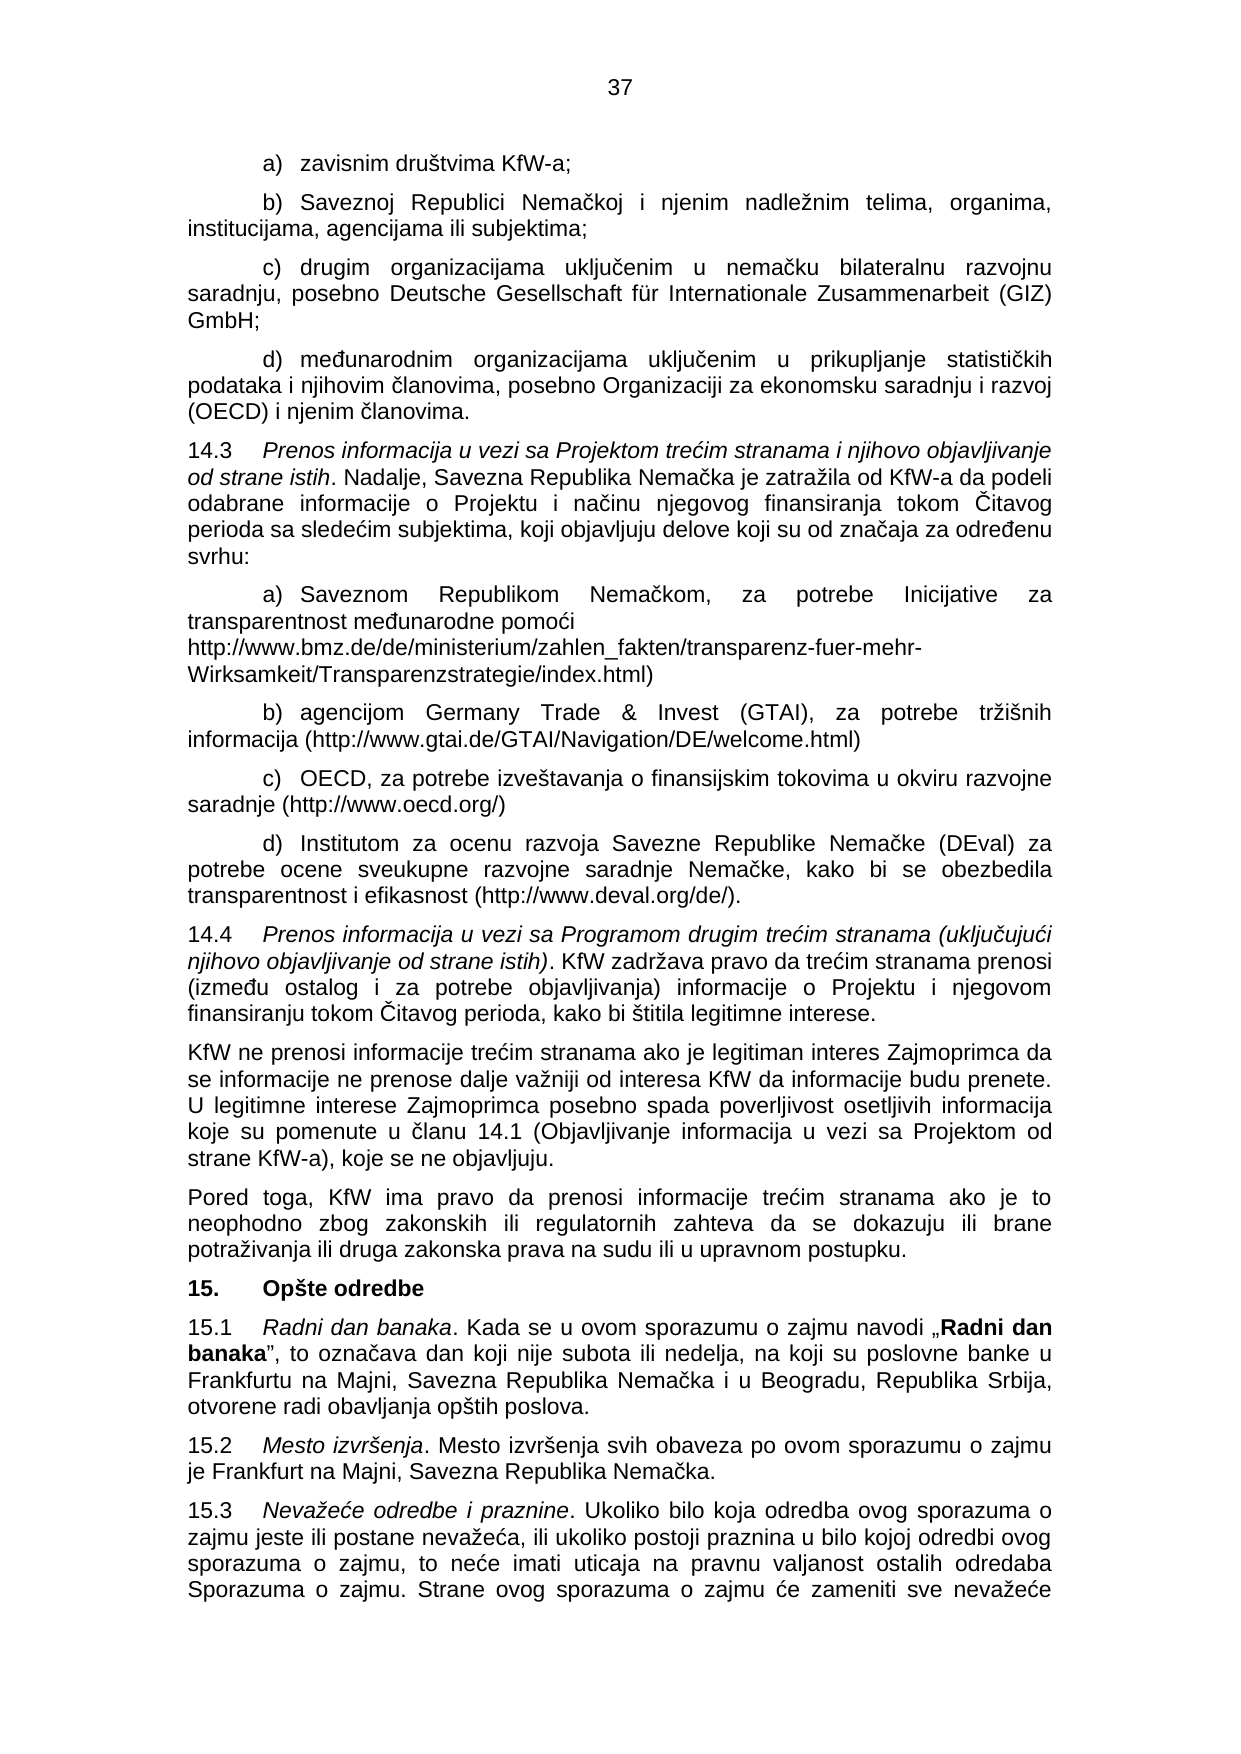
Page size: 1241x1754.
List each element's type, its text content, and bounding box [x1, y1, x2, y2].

text b) agencijom Germany Trade & Invest (GTAI), za potrebe tržišnih informacija (http://www.gtai.de/GTAI/Navigation/DE/welcome.html) [187, 699, 1053, 752]
list 15. Opšte odredbe [187, 1275, 1053, 1301]
list 14.4 Prenos informacija u vezi sa Programom drugim trećim stranama (uključujući njihovo objavljivanje od strane istih). KfW zadržava pravo da trećim stranama prenosi (između ostalog i za potrebe objavljivanja) informacije o Projektu i njegovom finansiranju tokom Čitavog perioda, kako bi štitila legitimne interese. [187, 921, 1053, 1027]
text d) Institutom za ocenu razvoja Savezne Republike Nemačke (DEval) za potrebe ocene sveukupne razvojne saradnje Nemačke, kako bi se obezbedila transparentnost i efikasnost (http://www.deval.org/de/). [187, 830, 1053, 909]
text d) međunarodnim organizacijama uključenim u prikupljanje statističkih podataka i njihovim članovima, posebno Organizaciji za ekonomsku saradnju i razvoj (OECD) i njenim članovima. [187, 346, 1053, 425]
text KfW ne prenosi informacije trećim stranama ako je legitiman interes Zajmoprimca da se informacije ne prenose dalje važniji od interesa KfW da informacije budu prenete. U legitimne interese Zajmoprimca posebno spada poverljivost osetljivih informacija koje su pomenute u članu 14.1 (Objavljivanje informacija u vezi sa Projektom od strane KfW-a), koje se ne objavljuju. [187, 1039, 1053, 1171]
text b) Saveznoj Republici Nemačkoj i njenim nadležnim telima, organima, institucijama, agencijama ili subjektima; [187, 189, 1053, 242]
list 15.2 Mesto izvršenja. Mesto izvršenja svih obaveza po ovom sporazumu o zajmu je Frankfurt na Majni, Savezna Republika Nemačka. [187, 1432, 1053, 1484]
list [187, 1497, 1053, 1602]
text Pored toga, KfW ima pravo da prenosi informacije trećim stranama ako je to neophodno zbog zakonskih ili regulatornih zahteva da se dokazuju ili brane potraživanja ili druga zakonska prava na sudu ili u upravnom postupku. [187, 1183, 1053, 1263]
list 14.3 Prenos informacija u vezi sa Projektom trećim stranama i njihovo objavljivanje od strane istih. Nadalje, Savezna Republika Nemačka je zatražila od KfW-a da podeli odabrane informacije o Projektu i načinu njegovog finansiranja tokom Čitavog perioda sa sledećim subjektima, koji objavljuju delove koji su od značaja za određenu svrhu: [187, 437, 1053, 569]
text a) Saveznom Republikom Nemačkom, za potrebe Inicijative za transparentnost međunarodne pomoći http://www.bmz.de/de/ministerium/zahlen_fakten/transparenz-fuer-mehr-Wirksamkeit/Transparenzstrategie/index.html) [187, 581, 1053, 687]
text c) drugim organizacijama uključenim u nemačku bilateralnu razvojnu saradnju, posebno Deutsche Gesellschaft für Internationale Zusammenarbeit (GIZ) GmbH; [187, 254, 1053, 333]
text a) zavisnim društvima KfW-a; [187, 150, 1053, 176]
text c) OECD, za potrebe izveštavanja o finansijskim tokovima u okviru razvojne saradnje (http://www.oecd.org/) [187, 764, 1053, 817]
list 15.1 Radni dan banaka. Kada se u ovom sporazumu o zajmu navodi „Radni dan banaka”, to označava dan koji nije subota ili nedelja, na koji su poslovne banke u Frankfurtu na Majni, Savezna Republika Nemačka i u Beogradu, Republika Srbija, otvorene radi obavljanja opštih poslova. [187, 1314, 1053, 1419]
